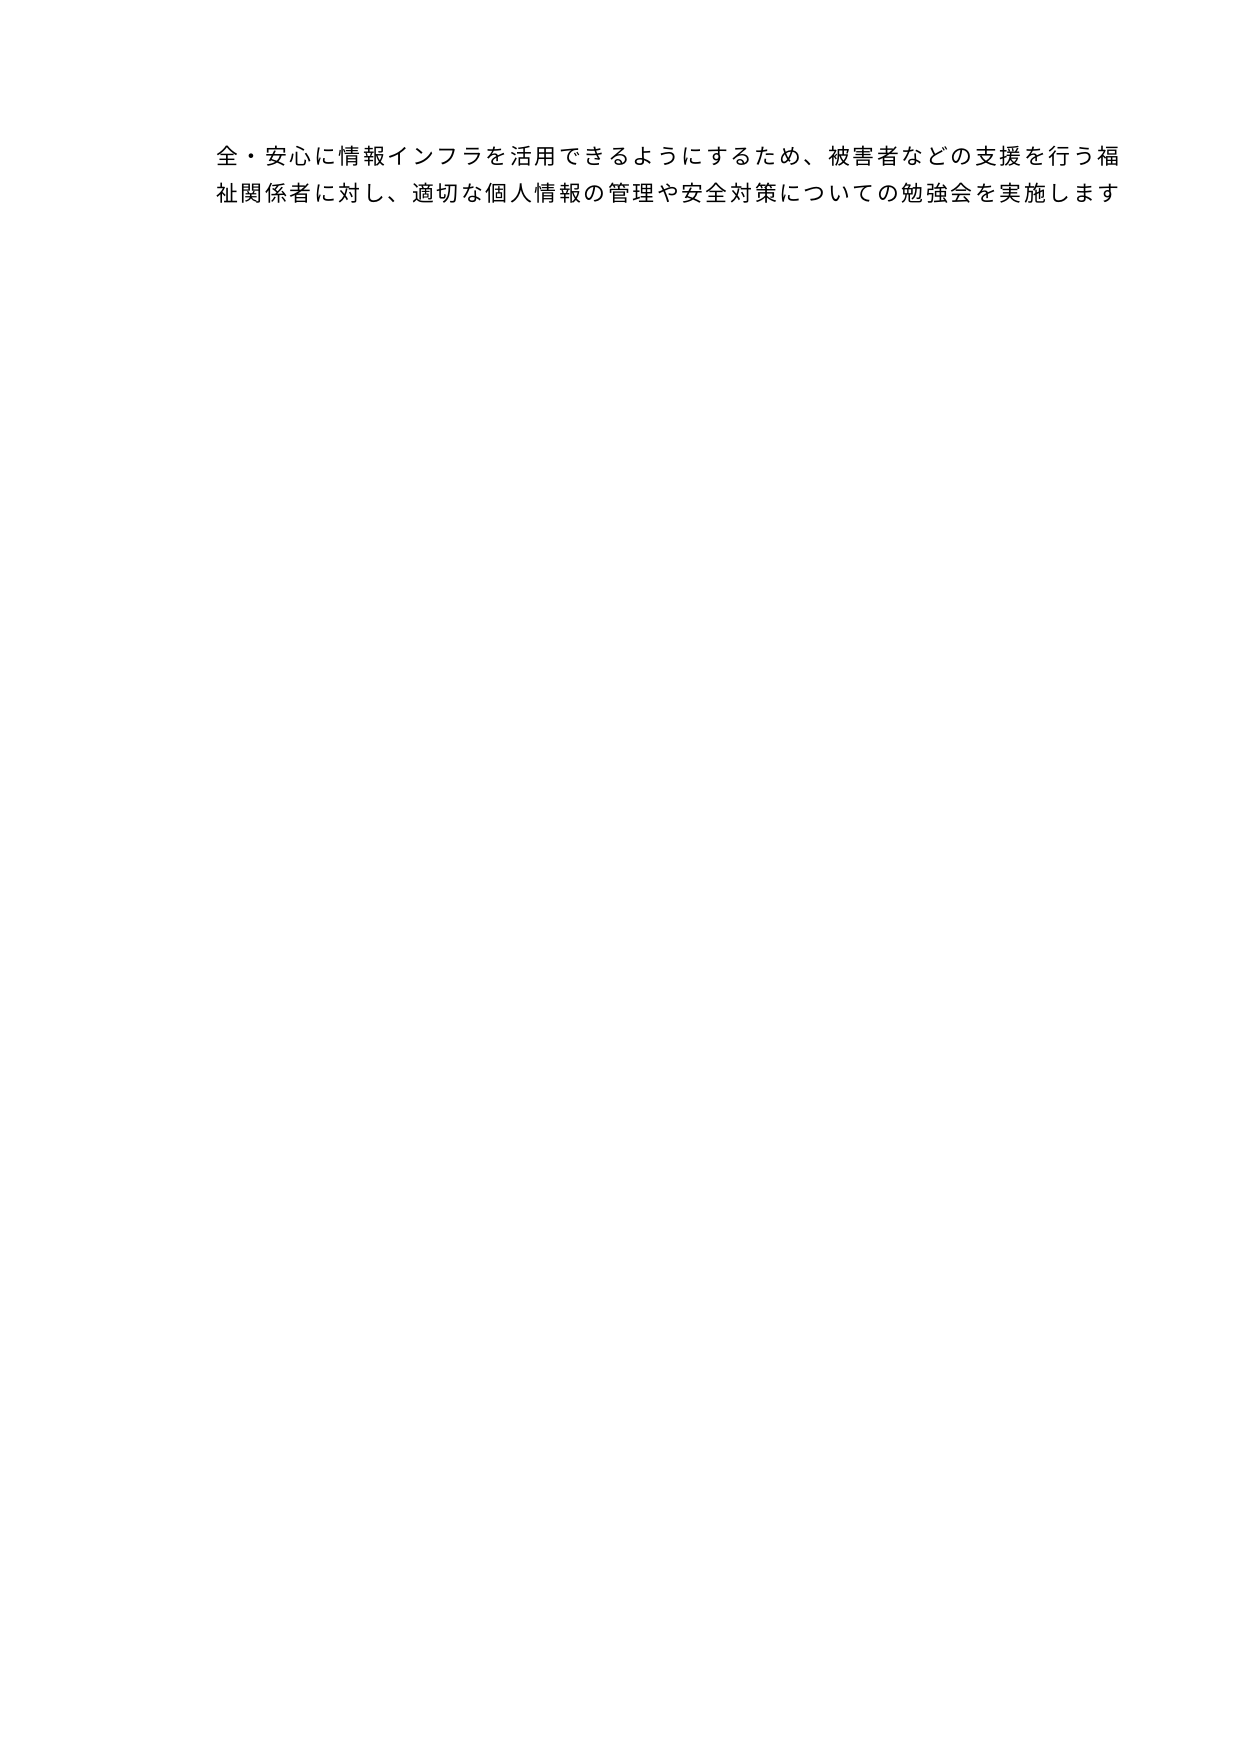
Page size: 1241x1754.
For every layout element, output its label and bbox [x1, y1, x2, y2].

text [201, 136, 1122, 211]
